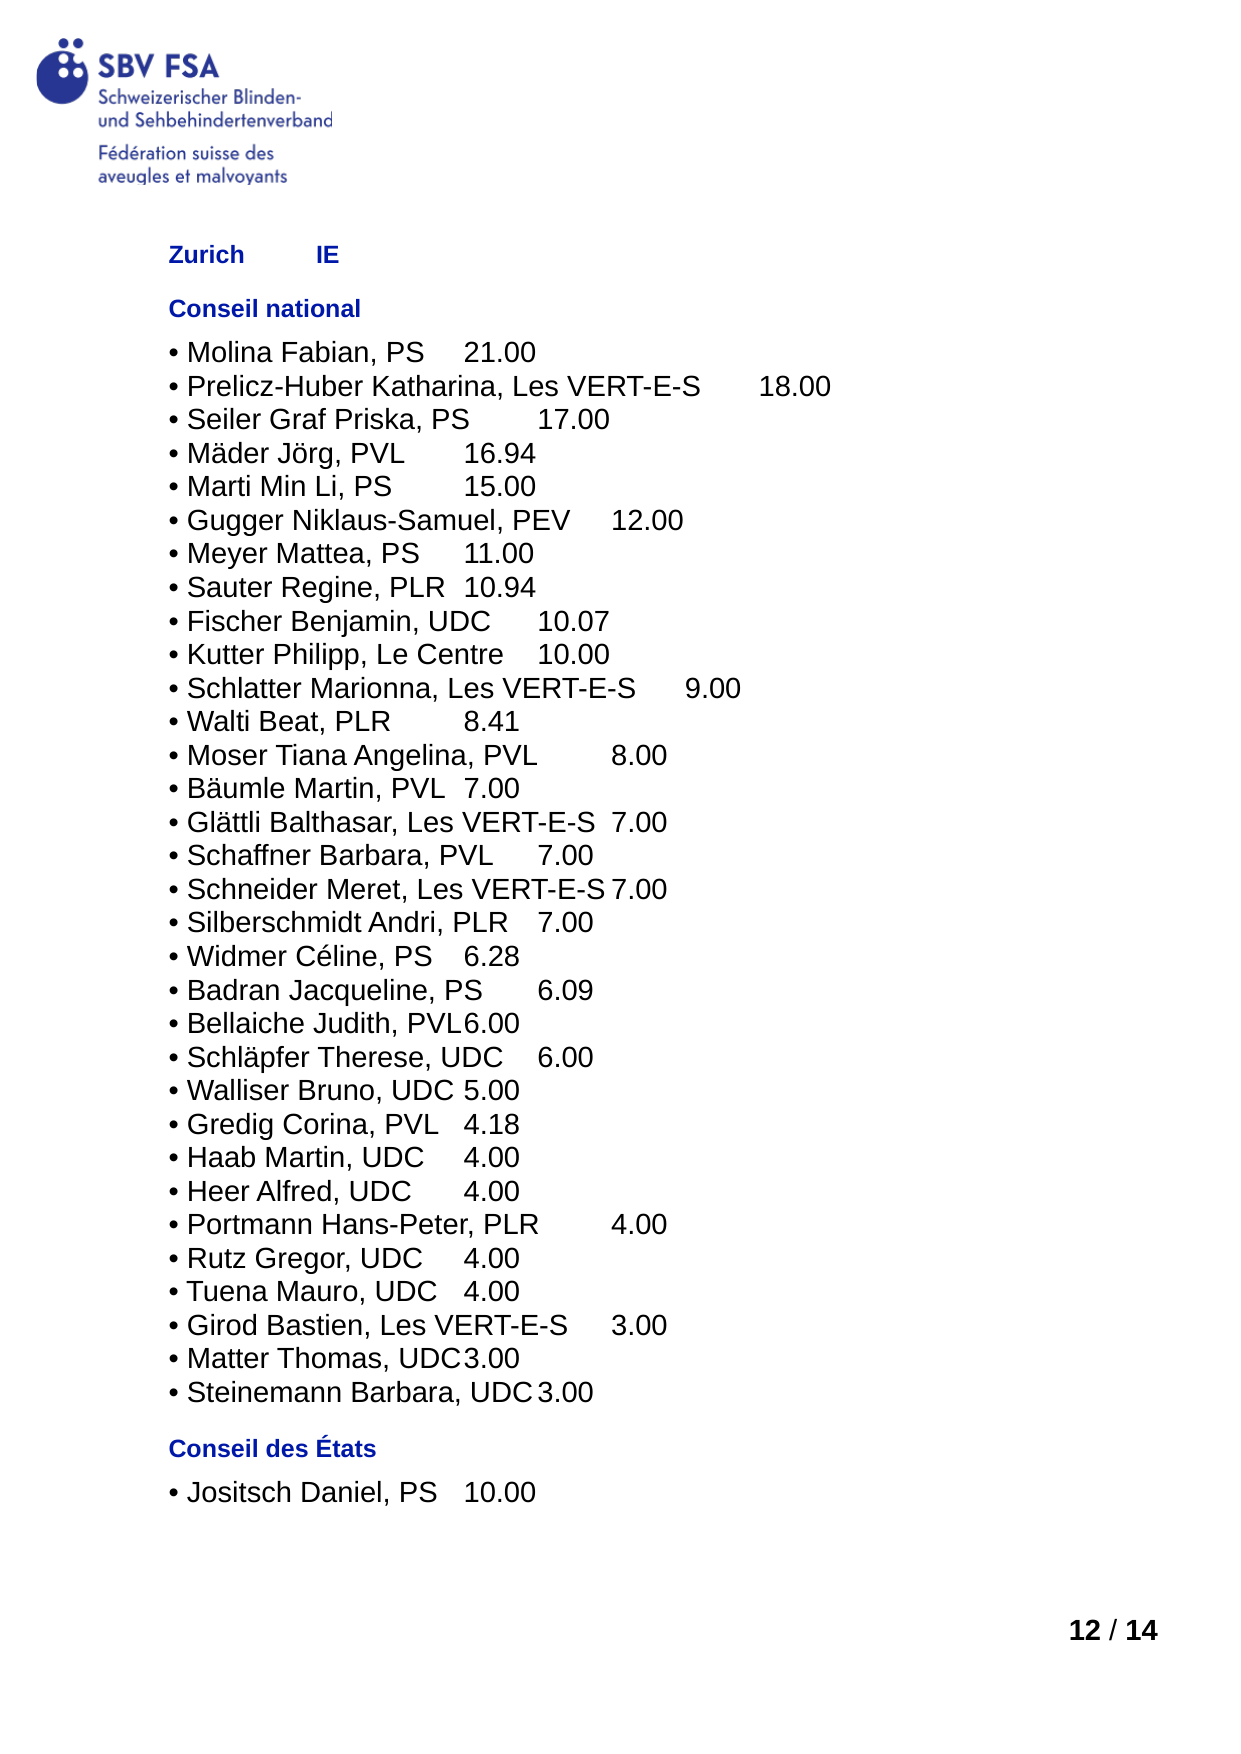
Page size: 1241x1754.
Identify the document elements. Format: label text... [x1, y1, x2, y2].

text • Jositsch Daniel, PS 10.00 [168, 1475, 1157, 1508]
text • Matter Thomas, UDC 3.00 [168, 1341, 1157, 1375]
text • Tuena Mauro, UDC 4.00 [168, 1274, 1157, 1308]
text • Gugger Niklaus-Samuel, PEV 12.00 [168, 503, 1157, 536]
text • Glättli Balthasar, Les VERT-E-S 7.00 [168, 805, 1157, 838]
text • Heer Alfred, UDC 4.00 [168, 1174, 1157, 1207]
subtitle Conseil national [168, 294, 1157, 323]
subtitle Zurich IE [168, 240, 1157, 269]
text • Badran Jacqueline, PS 6.09 [168, 972, 1157, 1006]
text • Girod Bastien, Les VERT-E-S 3.00 [168, 1308, 1157, 1341]
text • Moser Tiana Angelina, PVL 8.00 [168, 738, 1157, 771]
text • Gredig Corina, PVL 4.18 [168, 1107, 1157, 1140]
text • Prelicz-Huber Katharina, Les VERT-E-S 18.00 [168, 369, 1157, 402]
text • Marti Min Li, PS 15.00 [168, 469, 1157, 503]
text • Haab Martin, UDC 4.00 [168, 1140, 1157, 1174]
text • Sauter Regine, PLR 10.94 [168, 570, 1157, 603]
text • Meyer Mattea, PS 11.00 [168, 536, 1157, 570]
text • Portmann Hans-Peter, PLR 4.00 [168, 1207, 1157, 1241]
text • Walliser Bruno, UDC 5.00 [168, 1073, 1157, 1107]
text • Schneider Meret, Les VERT-E-S 7.00 [168, 872, 1157, 905]
text • Walti Beat, PLR 8.41 [168, 704, 1157, 738]
text • Mäder Jörg, PVL 16.94 [168, 436, 1157, 469]
text • Schläpfer Therese, UDC 6.00 [168, 1039, 1157, 1073]
text • Schlatter Marionna, Les VERT-E-S 9.00 [168, 671, 1157, 704]
text • Rutz Gregor, UDC 4.00 [168, 1241, 1157, 1274]
subtitle Conseil des États [168, 1433, 1157, 1462]
text • Seiler Graf Priska, PS 17.00 [168, 402, 1157, 436]
text • Steinemann Barbara, UDC 3.00 [168, 1375, 1157, 1408]
text • Bellaiche Judith, PVL 6.00 [168, 1006, 1157, 1039]
text • Fischer Benjamin, UDC 10.07 [168, 603, 1157, 637]
text • Widmer Céline, PS 6.28 [168, 939, 1157, 972]
text • Silberschmidt Andri, PLR 7.00 [168, 905, 1157, 939]
text • Schaffner Barbara, PVL 7.00 [168, 838, 1157, 872]
text • Molina Fabian, PS 21.00 [168, 335, 1157, 369]
text • Kutter Philipp, Le Centre 10.00 [168, 637, 1157, 671]
text • Bäumle Martin, PVL 7.00 [168, 771, 1157, 805]
